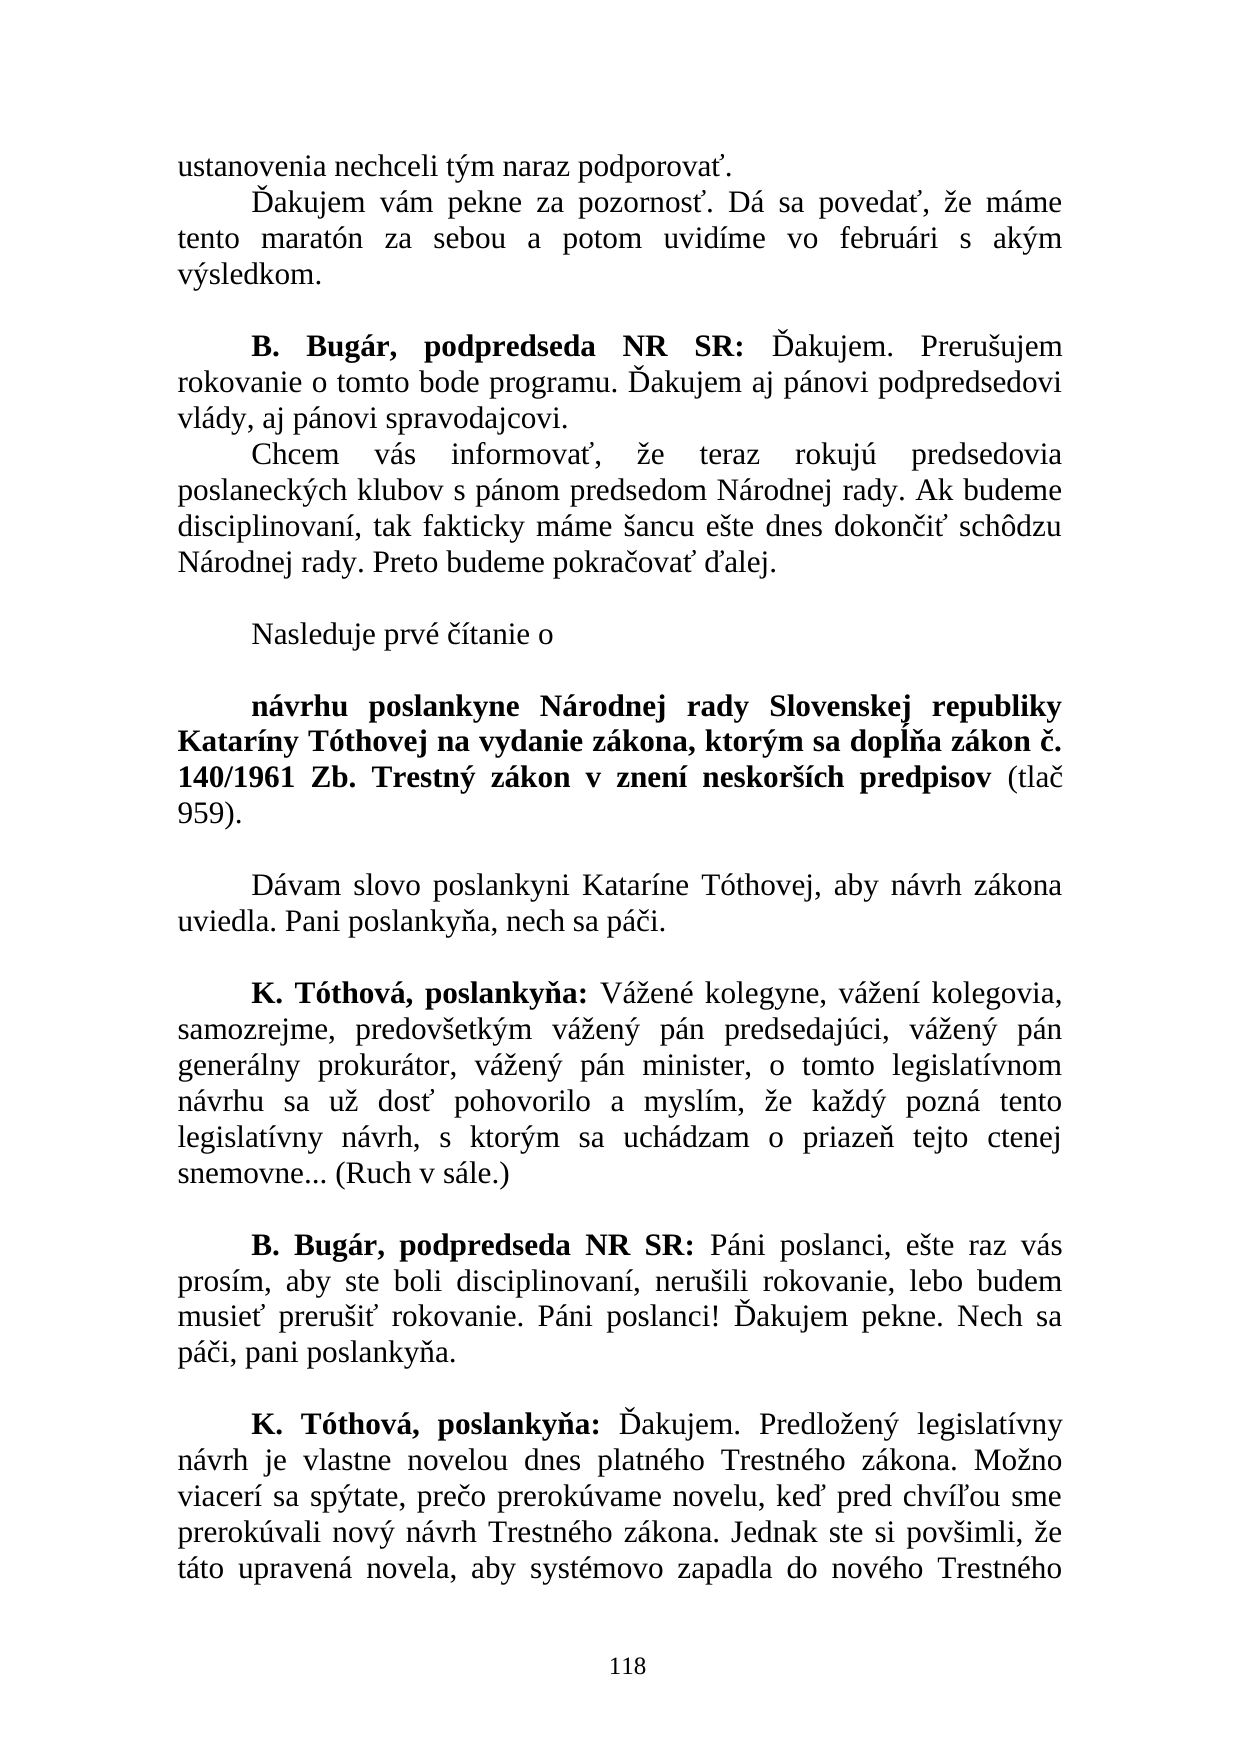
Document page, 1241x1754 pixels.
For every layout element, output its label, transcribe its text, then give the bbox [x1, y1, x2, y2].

text B. Bugár, podpredseda NR SR: Ďakujem. Prerušujem rokovanie o tomto bode programu. Ďakujem aj pánovi podpredsedovi vlády, aj pánovi spravodajcovi. [177, 327, 1063, 435]
text B. Bugár, podpredseda NR SR: Páni poslanci, ešte raz vás prosím, aby ste boli disciplinovaní, nerušili rokovanie, lebo budem musieť prerušiť rokovanie. Páni poslanci! Ďakujem pekne. Nech sa páči, pani poslankyňa. [177, 1226, 1063, 1369]
text Ďakujem vám pekne za pozornosť. Dá sa povedať, že máme tento maratón za sebou a potom uvidíme vo februári s akým výsledkom. [177, 184, 1063, 291]
text Nasleduje prvé čítanie o [177, 615, 1063, 651]
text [177, 1406, 1063, 1585]
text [177, 148, 1063, 184]
text návrhu poslankyne Národnej rady Slovenskej republiky Kataríny Tóthovej na vydanie zákona, ktorým sa dopĺňa zákon č. 140/1961 Zb. Trestný zákon v znení neskorších predpisov (tlač 959). [177, 687, 1063, 831]
text Dávam slovo poslankyni Kataríne Tóthovej, aby návrh zákona uviedla. Pani poslankyňa, nech sa páči. [177, 866, 1063, 938]
text K. Tóthová, poslankyňa: Vážené kolegyne, vážení kolegovia, samozrejme, predovšetkým vážený pán predsedajúci, vážený pán generálny prokurátor, vážený pán minister, o tomto legislatívnom návrhu sa už dosť pohovorilo a myslím, že každý pozná tento legislatívny návrh, s ktorým sa uchádzam o priazeň tejto ctenej snemovne... (Ruch v sále.) [177, 974, 1063, 1190]
text Chcem vás informovať, že teraz rokujú predsedovia poslaneckých klubov s pánom predsedom Národnej rady. Ak budeme disciplinovaní, tak fakticky máme šancu ešte dnes dokončiť schôdzu Národnej rady. Preto budeme pokračovať ďalej. [177, 435, 1063, 579]
